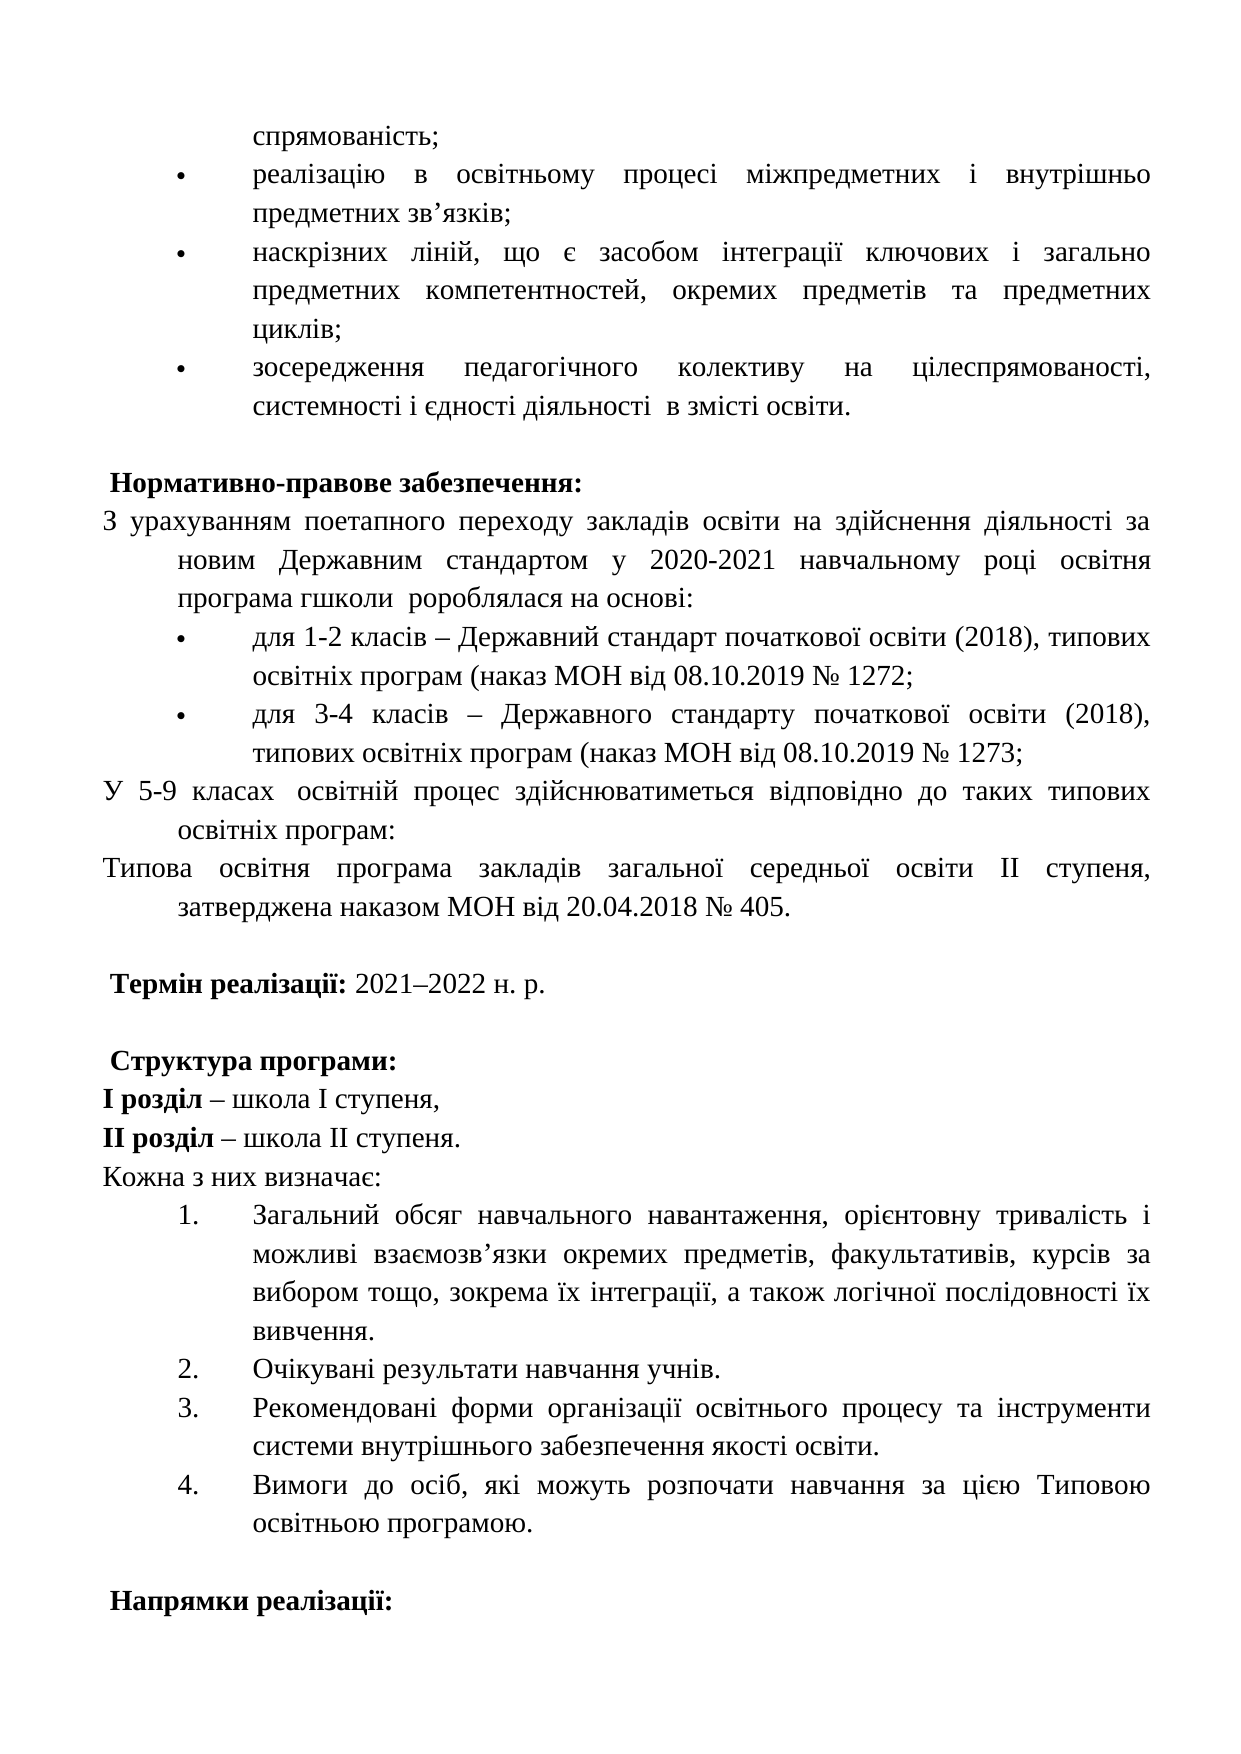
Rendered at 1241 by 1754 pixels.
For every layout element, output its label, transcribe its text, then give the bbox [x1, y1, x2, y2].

list реалізацію в освітньому процесі міжпредметних і внутрішньо предметних зв’язків; [177, 157, 1152, 229]
text Типова освітня програма закладів загальної середньої освіти ІІ ступеня, затверджена наказом МОН від 20.04.2018 № 405. [102, 850, 1152, 922]
text Напрямки реалізації: [102, 1583, 1152, 1616]
list Вимоги до осіб, які можуть розпочати навчання за цією Типовою освітньою програмою. [177, 1467, 1152, 1539]
list Очікувані результати навчання учнів. [177, 1351, 1152, 1385]
text З урахуванням поетапного переходу закладів освіти на здійснення діяльності за новим Державним стандартом у 2020-2021 навчальному році освітня програма гшколи ророблялася на основі: [102, 503, 1152, 614]
text І розділ – школа І ступеня, [102, 1082, 1152, 1115]
text У 5-9 класах освітній процес здійснюватиметься відповідно до таких типових освітніх програм: [102, 773, 1152, 845]
text Кожна з них визначає: [102, 1159, 1152, 1192]
list зосередження педагогічного колективу на цілеспрямованості, системності і єдності діяльності в змісті освіти. [177, 349, 1152, 421]
list для 1-2 класів – Державний стандарт початкової освіти (2018), типових освітніх програм (наказ МОН від 08.10.2019 № 1272; [177, 619, 1152, 691]
text Нормативно-правове забезпечення: [102, 465, 1152, 498]
list Рекомендовані форми організації освітнього процесу та інструменти системи внутрішнього забезпечення якості освіти. [177, 1390, 1152, 1462]
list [177, 118, 1152, 152]
text ІІ розділ – школа ІІ ступеня. [102, 1120, 1152, 1154]
list для 3-4 класів – Державного стандарту початкової освіти (2018), типових освітніх програм (наказ МОН від 08.10.2019 № 1273; [177, 696, 1152, 768]
list Загальний обсяг навчального навантаження, орієнтовну тривалість і можливі взаємозв’язки окремих предметів, факультативів, курсів за вибором тощо, зокрема їх інтеграції, а також логічної послідовності їх вивчення. [177, 1197, 1152, 1346]
text Структура програми: [102, 1043, 1152, 1077]
list наскрізних ліній, що є засобом інтеграції ключових і загально предметних компетентностей, окремих предметів та предметних циклів; [177, 234, 1152, 344]
text Термін реалізації: 2021–2022 н. р. [102, 966, 1152, 999]
